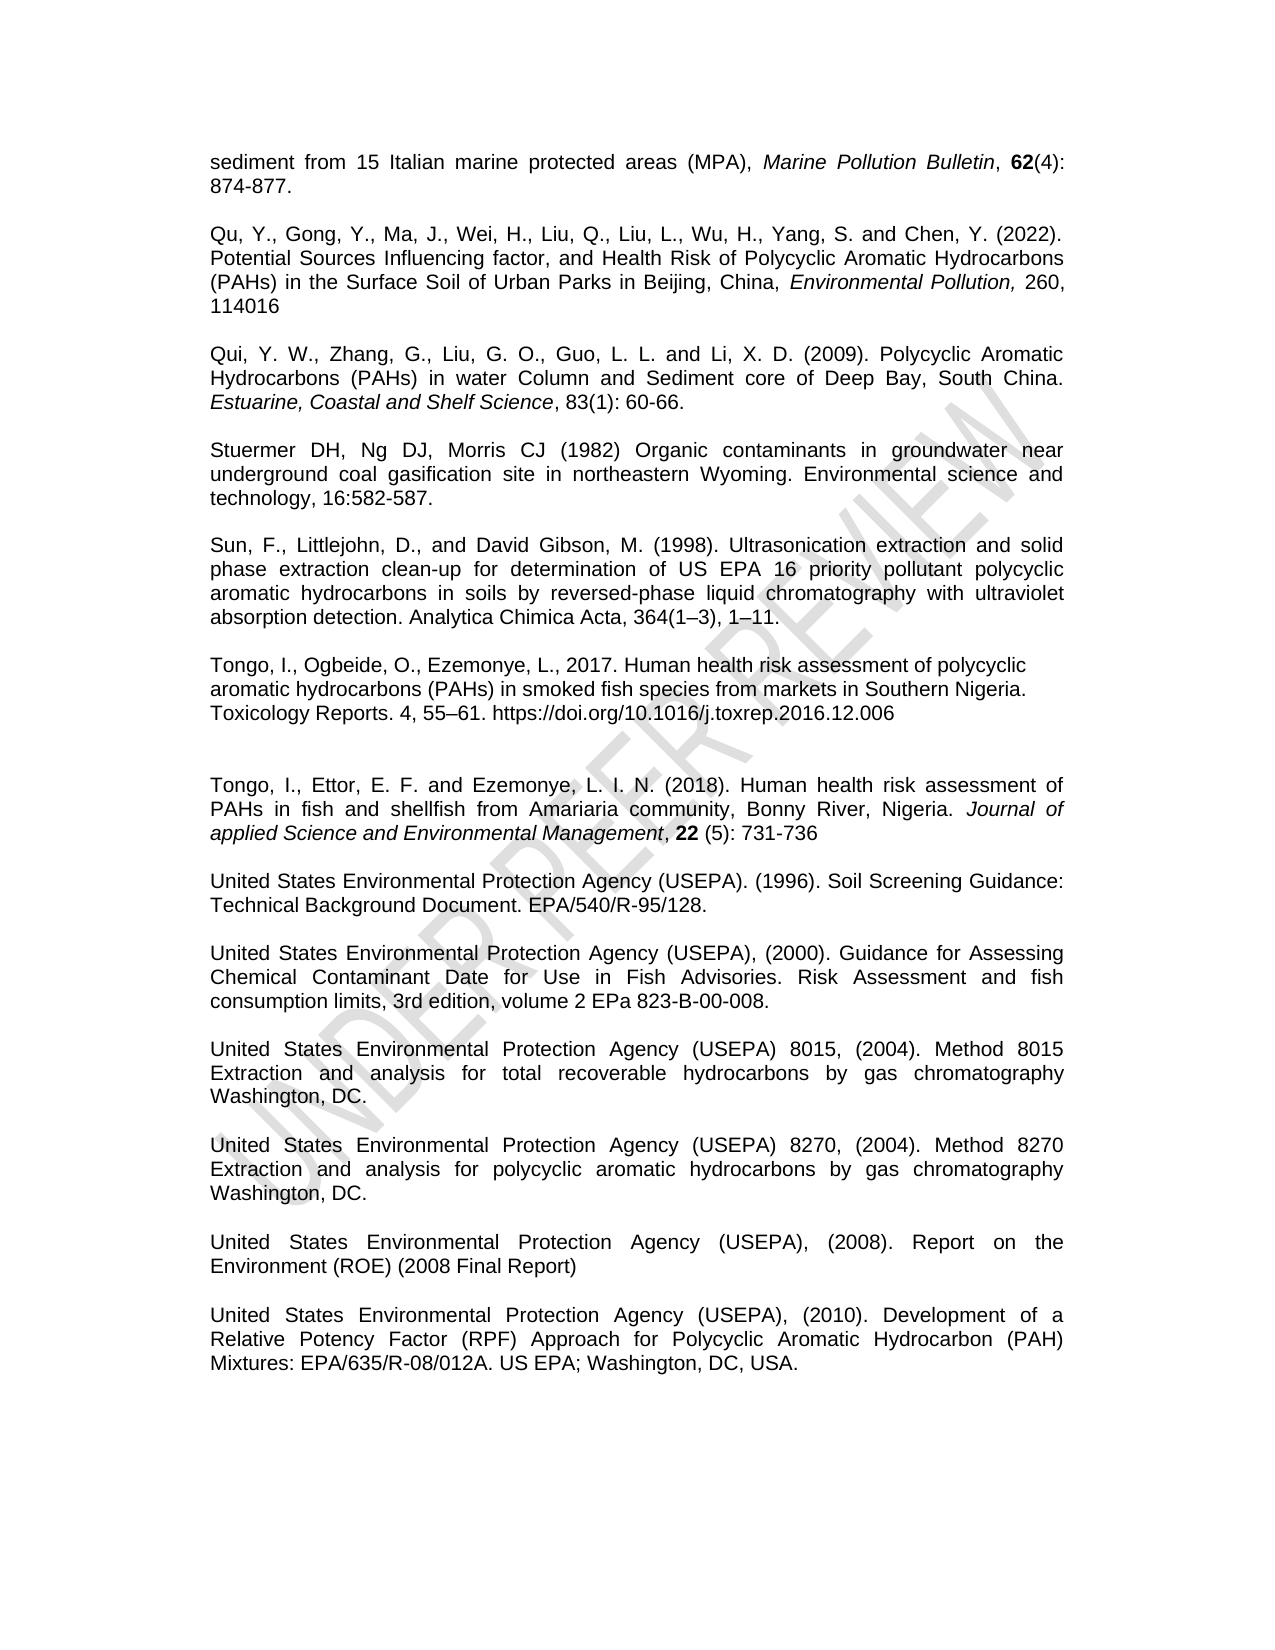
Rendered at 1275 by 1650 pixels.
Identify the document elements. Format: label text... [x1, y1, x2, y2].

text Sun, F., Littlejohn, D., and David Gibson, M. (1998). Ultrasonication extraction and solid phase extraction clean-up for determination of US EPA 16 priority pollutant polycyclic aromatic hydrocarbons in soils by reversed-phase liquid chromatography with ultraviolet absorption detection. Analytica Chimica Acta, 364(1–3), 1–11. [210, 533, 1065, 629]
text Tongo, I., Ogbeide, O., Ezemonye, L., 2017. Human health risk assessment of polycyclic aromatic hydrocarbons (PAHs) in smoked fish species from markets in Southern Nigeria. Toxicology Reports. 4, 55–61. https://doi.org/10.1016/j.toxrep.2016.12.006 [210, 653, 1065, 725]
text United States Environmental Protection Agency (USEPA), (2000). Guidance for Assessing Chemical Contaminant Date for Use in Fish Advisories. Risk Assessment and fish consumption limits, 3rd edition, volume 2 EPa 823-B-00-008. [210, 941, 1065, 1012]
text United States Environmental Protection Agency (USEPA). (1996). Soil Screening Guidance: Technical Background Document. EPA/540/R-95/128. [210, 869, 1065, 917]
text United States Environmental Protection Agency (USEPA), (2010). Development of a Relative Potency Factor (RPF) Approach for Polycyclic Aromatic Hydrocarbon (PAH) Mixtures: EPA/635/R-08/012A. US EPA; Washington, DC, USA. [210, 1303, 1065, 1375]
text United States Environmental Protection Agency (USEPA), (2008). Report on the Environment (ROE) (2008 Final Report) [210, 1230, 1065, 1278]
text Qu, Y., Gong, Y., Ma, J., Wei, H., Liu, Q., Liu, L., Wu, H., Yang, S. and Chen, Y. (2022). Potential Sources Influencing factor, and Health Risk of Polycyclic Aromatic Hydrocarbons (PAHs) in the Surface Soil of Urban Parks in Beijing, China, Environmental Pollution, 260, 114016 [210, 222, 1065, 318]
text Stuermer DH, Ng DJ, Morris CJ (1982) Organic contaminants in groundwater near underground coal gasification site in northeastern Wyoming. Environmental science and technology, 16:582-587. [210, 437, 1065, 509]
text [210, 150, 1065, 198]
text United States Environmental Protection Agency (USEPA) 8015, (2004). Method 8015 Extraction and analysis for total recoverable hydrocarbons by gas chromatography Washington, DC. [210, 1036, 1065, 1108]
text Qui, Y. W., Zhang, G., Liu, G. O., Guo, L. L. and Li, X. D. (2009). Polycyclic Aromatic Hydrocarbons (PAHs) in water Column and Sediment core of Deep Bay, South China. Estuarine, Coastal and Shelf Science, 83(1): 60-66. [210, 342, 1065, 413]
text Tongo, I., Ettor, E. F. and Ezemonye, L. I. N. (2018). Human health risk assessment of PAHs in fish and shellfish from Amariaria community, Bonny River, Nigeria. Journal of applied Science and Environmental Management, 22 (5): 731-736 [210, 773, 1065, 845]
text United States Environmental Protection Agency (USEPA) 8270, (2004). Method 8270 Extraction and analysis for polycyclic aromatic hydrocarbons by gas chromatography Washington, DC. [210, 1133, 1065, 1205]
